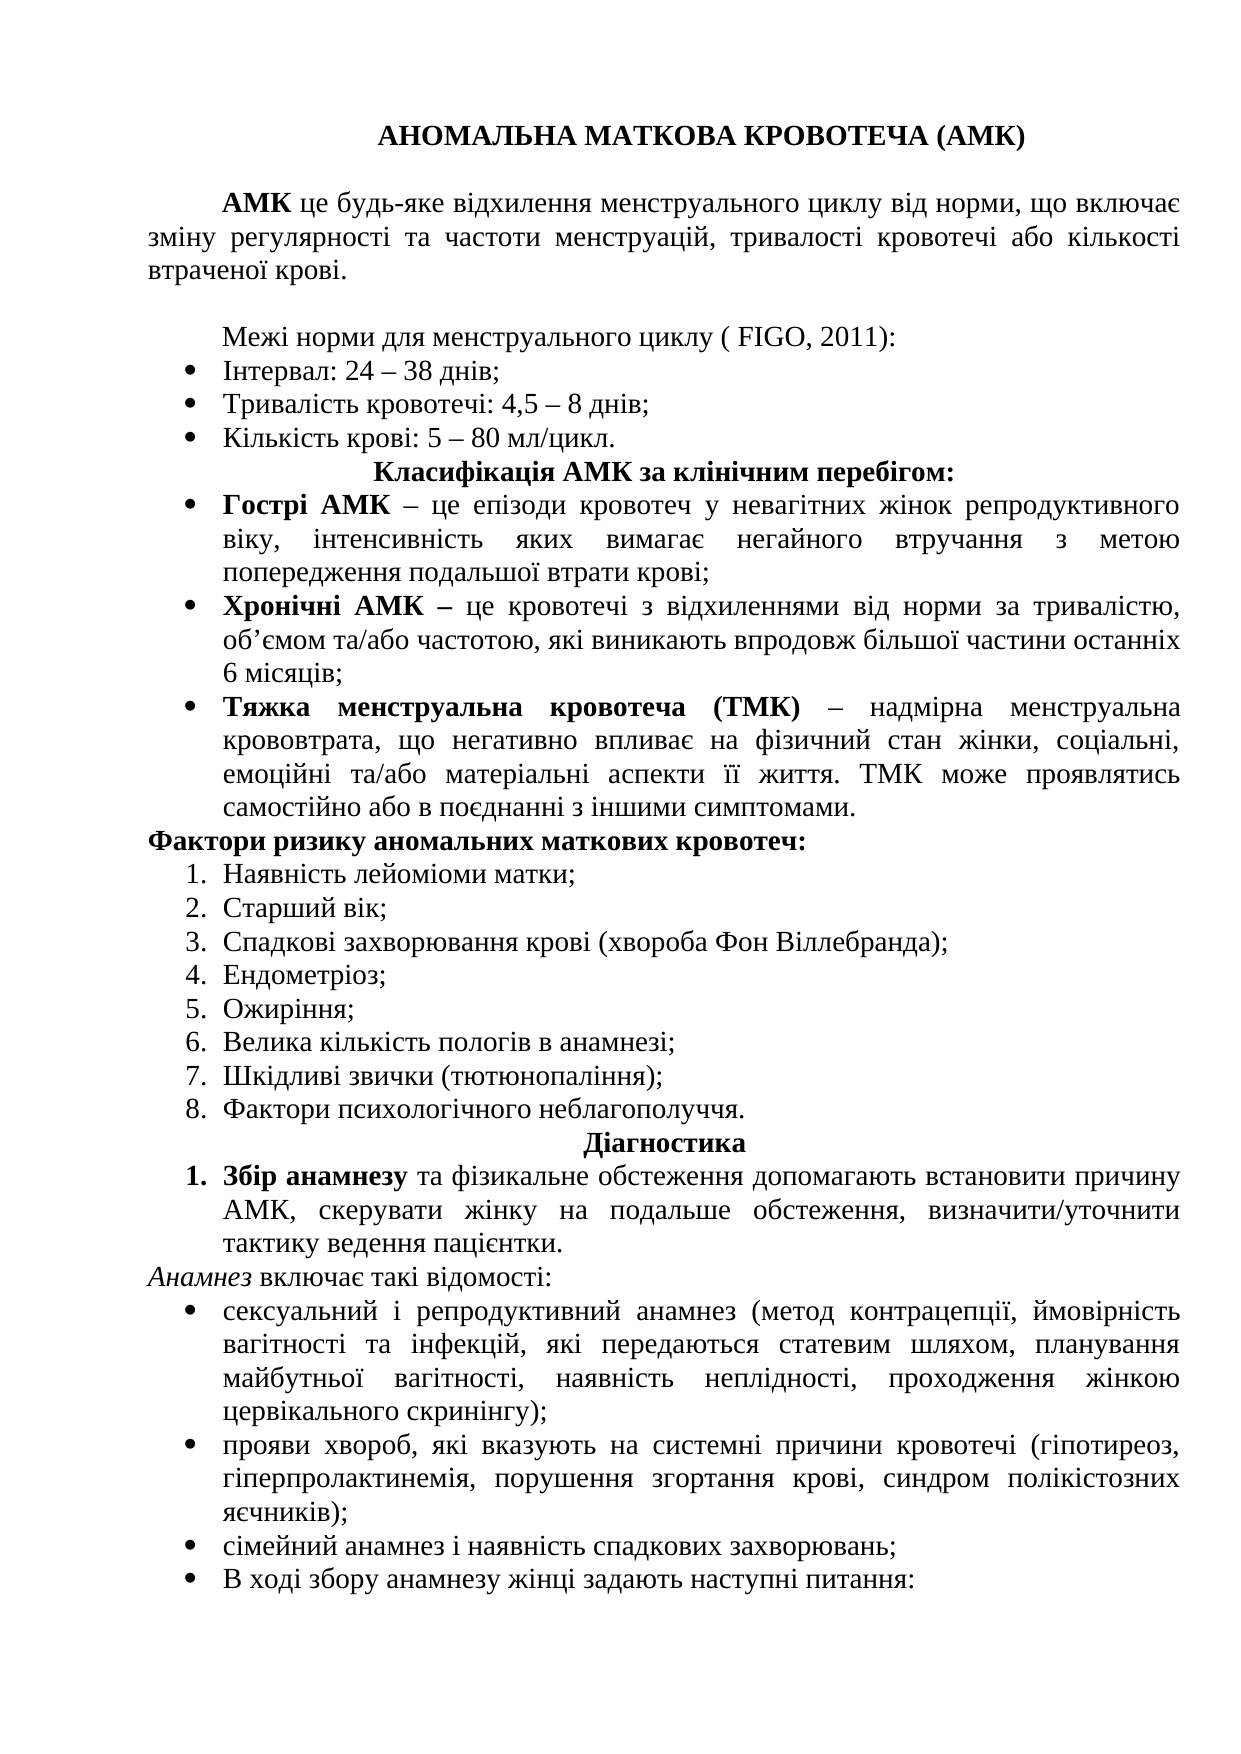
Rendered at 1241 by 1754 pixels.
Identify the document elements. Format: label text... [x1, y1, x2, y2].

list Ожиріння; [185, 991, 1181, 1024]
text Класифікація АМК за клінічним перебігом: [148, 454, 1181, 487]
list В ході збору анамнезу жінці задають наступні питання: [185, 1561, 1181, 1595]
list Інтервал: 24 – 38 днів; [185, 353, 1181, 387]
list Збір анамнезу та фізикальне обстеження допомагають встановити причину АМК, скерувати жінку на подальше обстеження, визначити/уточнити тактику ведення пацієнтки. [185, 1158, 1181, 1259]
list Старший вік; [185, 890, 1181, 924]
list Фактори психологічного неблагополуччя. [185, 1091, 1181, 1125]
list сексуальний і репродуктивний анамнез (метод контрацепції, ймовірність вагітності та інфекцій, які передаються статевим шляхом, планування майбутньої вагітності, наявність неплідності, проходження жінкою цервікального скринінгу); [185, 1293, 1181, 1427]
text Межі норми для менструального циклу ( FIGO, 2011): [148, 319, 1181, 353]
list прояви хвороб, які вказують на системні причини кровотечі (гіпотиреоз, гіперпролактинемія, порушення згортання крові, синдром полікістозних яєчників); [185, 1427, 1181, 1528]
list Велика кількість пологів в анамнезі; [185, 1024, 1181, 1058]
list сімейний анамнез і наявність спадкових захворювань; [185, 1528, 1181, 1561]
list Хронічні АМК – це кровотечі з відхиленнями від норми за тривалістю, об’ємом та/або частотою, які виникають впродовж більшої частини останніх 6 місяців; [185, 588, 1181, 689]
text Діагностика [148, 1125, 1181, 1158]
list Ендометріоз; [185, 957, 1181, 991]
text Фактори ризику аномальних маткових кровотеч: [148, 823, 1181, 857]
list Спадкові захворювання крові (хвороба Фон Віллебранда); [185, 924, 1181, 957]
list Тривалість кровотечі: 4,5 – 8 днів; [185, 387, 1181, 420]
text АНОМАЛЬНА МАТКОВА КРОВОТЕЧА (АМК) [148, 118, 1181, 152]
list Тяжка менструальна кровотеча (ТМК) – надмірна менструальна крововтрата, що негативно впливає на фізичний стан жінки, соціальні, емоційні та/або матеріальні аспекти її життя. ТМК може проявлятись самостійно або в поєднанні з іншими симптомами. [185, 689, 1181, 823]
list Наявність лейоміоми матки; [185, 857, 1181, 890]
list Кількість крові: 5 – 80 мл/цикл. [185, 420, 1181, 454]
text Анамнез включає такі відомості: [148, 1259, 1181, 1293]
list Шкідливі звички (тютюнопаління); [185, 1058, 1181, 1091]
list Гострі АМК – це епізоди кровотеч у невагітних жінок репродуктивного віку, інтенсивність яких вимагає негайного втручання з метою попередження подальшої втрати крові; [185, 487, 1181, 588]
text АМК це будь-яке відхилення менструального циклу від норми, що включає зміну регулярності та частоти менструацій, тривалості кровотечі або кількості втраченої крові. [148, 185, 1181, 286]
